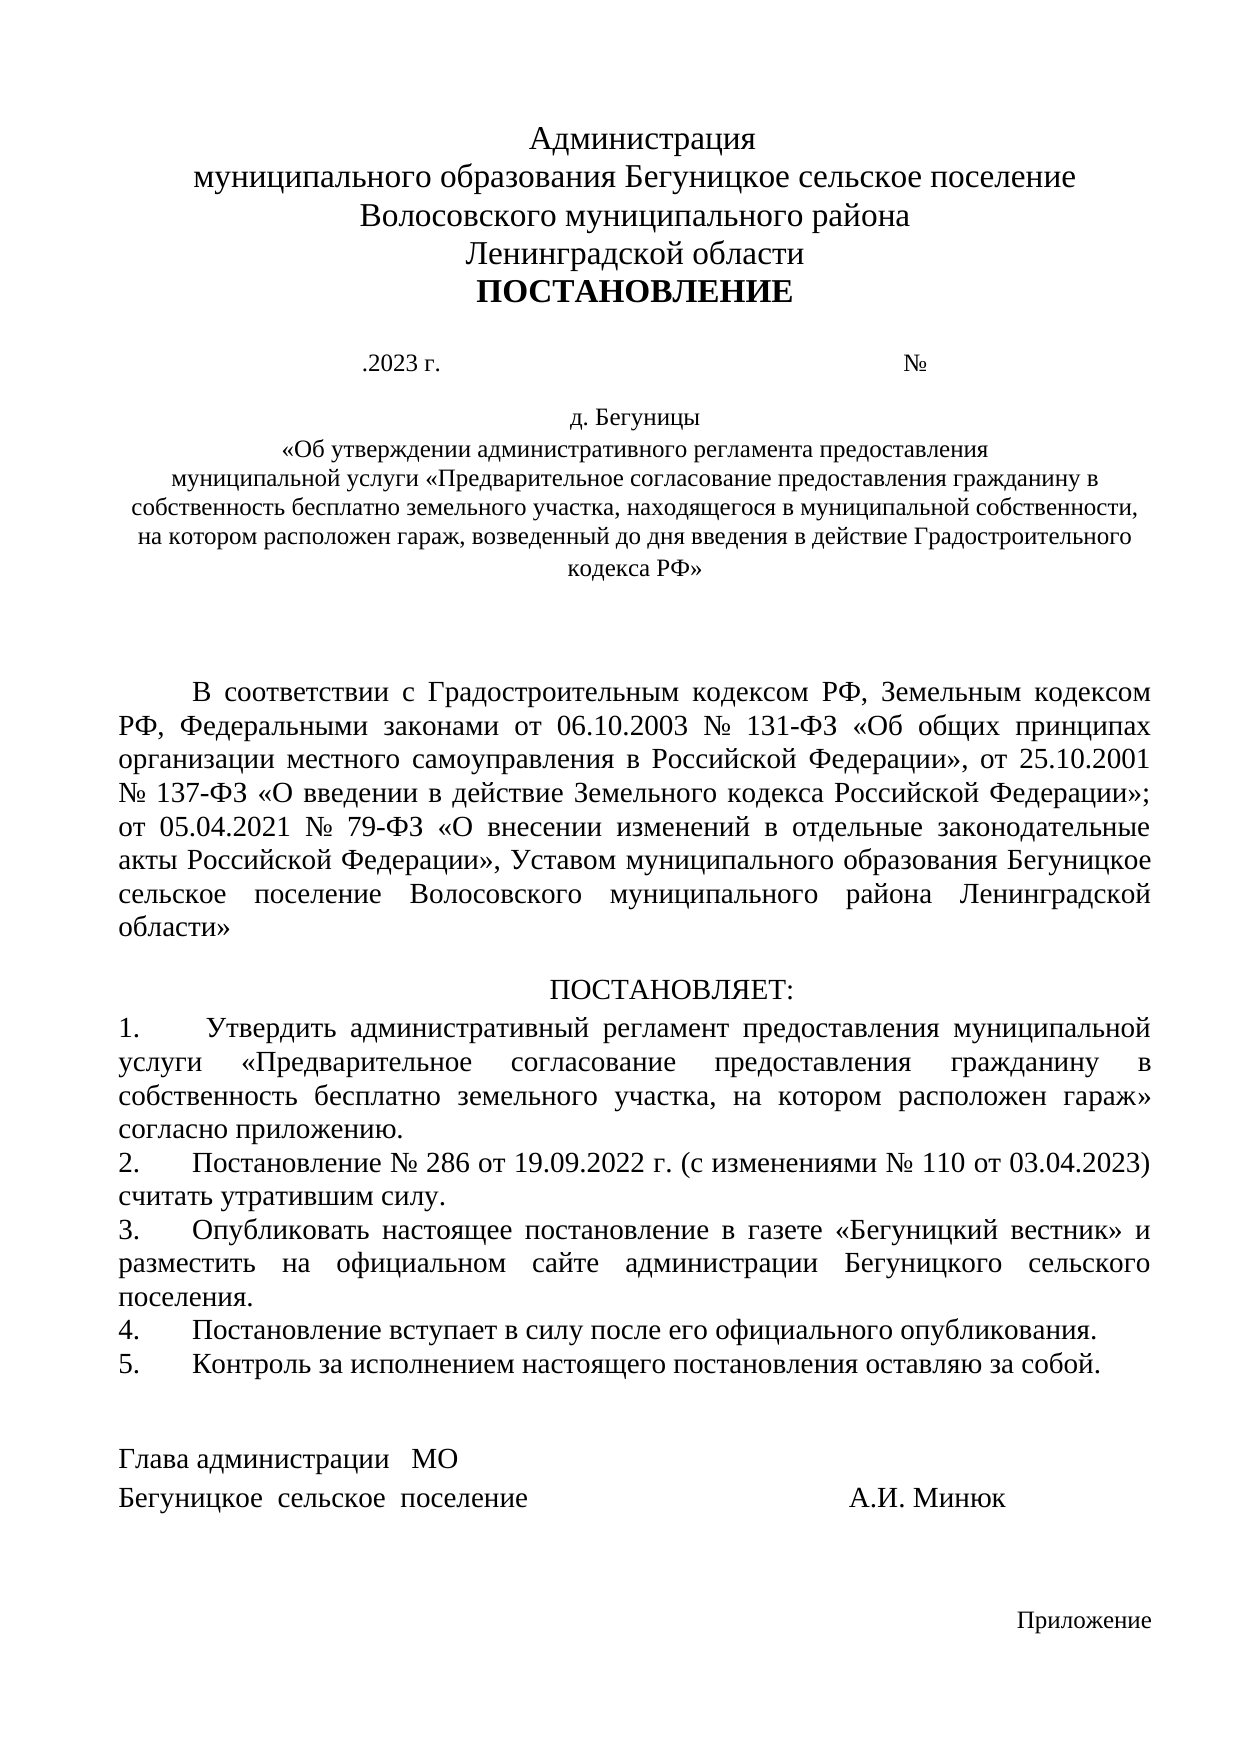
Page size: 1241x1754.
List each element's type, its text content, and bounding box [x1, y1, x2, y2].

text Администрация [413, 118, 1152, 156]
list Контроль за исполнением настоящего постановления оставляю за собой. [118, 1346, 1152, 1379]
text Ленинградской области [118, 233, 1152, 271]
list Опубликовать настоящее постановление в газете «Бегуницкий вестник» и разместить на официальном сайте администрации Бегуницкого сельского поселения. [118, 1212, 1152, 1312]
text Глава администрации МО [118, 1441, 1152, 1475]
text муниципального образования Бегуницкое сельское поселение [118, 156, 1152, 195]
list Постановление № 286 от 19.09.2022 г. (с изменениями № 110 от 03.04.2023) считать утратившим силу. [118, 1145, 1152, 1212]
text ПОСТАНОВЛЕНИЕ [118, 271, 1152, 310]
text д. Бегуницы [118, 402, 1152, 430]
text «Об утверждении административного регламента предоставления муниципальной услуги «Предварительное согласование предоставления гражданину в собственность бесплатно земельного участка, находящегося в муниципальной собственности, на котором расположен гараж, возведенный до дня введения в действие Градостроительного кодекса РФ» [118, 434, 1152, 583]
text Бегуницкое сельское поселение А.И. Минюк [118, 1480, 1152, 1513]
text Волосовского муниципального района [118, 195, 1152, 233]
list Утвердить административный регламент предоставления муниципальной услуги «Предварительное согласование предоставления гражданину в собственность бесплатно земельного участка, на котором расположен гараж» согласно приложению. [118, 1011, 1152, 1145]
text Приложение [118, 1605, 1152, 1633]
list Постановление вступает в силу после его официального опубликования. [118, 1312, 1152, 1346]
text В соответствии с Градостроительным кодексом РФ, Земельным кодексом РФ, Федеральными законами от 06.10.2003 № 131-ФЗ «Об общих принципах организации местного самоуправления в Российской Федерации», от 25.10.2001 № 137-ФЗ «О введении в действие Земельного кодекса Российской Федерации»; от 05.04.2021 № 79-ФЗ «О внесении изменений в отдельные законодательные акты Российской Федерации», Уставом муниципального образования Бегуницкое сельское поселение Волосовского муниципального района Ленинградской области» [118, 674, 1152, 943]
text ПОСТАНОВЛЯЕТ: [118, 972, 1152, 1006]
text .2023 г. № [118, 348, 1152, 376]
